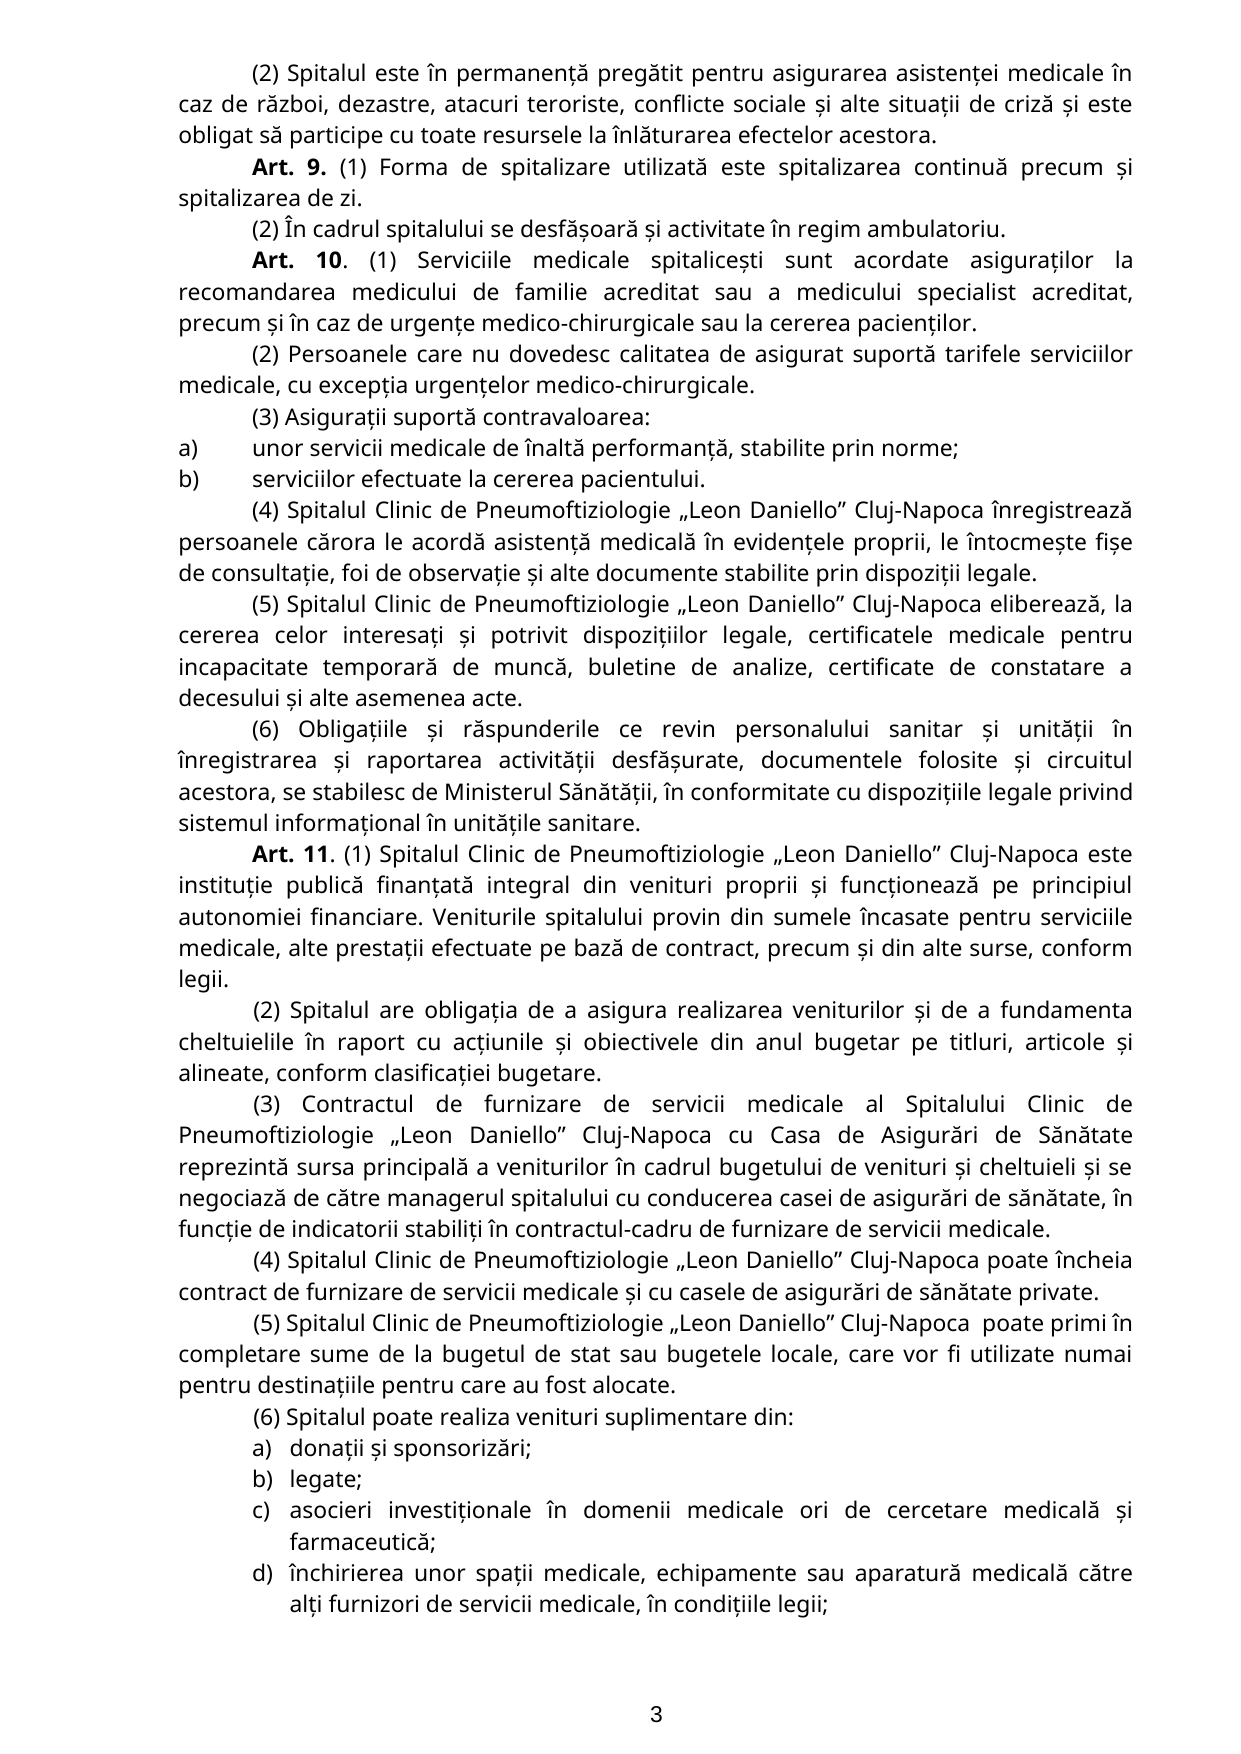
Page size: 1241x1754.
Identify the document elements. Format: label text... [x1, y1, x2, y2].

text Art. 11. (1) Spitalul Clinic de Pneumoftiziologie „Leon Daniello” Cluj-Napoca este instituție publică finanțată integral din venituri proprii și funcționează pe principiul autonomiei financiare. Veniturile spitalului provin din sumele încasate pentru serviciile medicale, alte prestații efectuate pe bază de contract, precum și din alte surse, conform legii. [178, 838, 1134, 994]
text (6) Obligațiile și răspunderile ce revin personalului sanitar și unității în înregistrarea și raportarea activității desfășurate, documentele folosite și circuitul acestora, se stabilesc de Ministerul Sănătății, în conformitate cu dispozițiile legale privind sistemul informațional în unitățile sanitare. [178, 713, 1134, 838]
text (4) Spitalul Clinic de Pneumoftiziologie „Leon Daniello” Cluj-Napoca poate încheia contract de furnizare de servicii medicale și cu casele de asigurări de sănătate private. [178, 1244, 1134, 1307]
text (2) Spitalul are obligația de a asigura realizarea veniturilor și de a fundamenta cheltuielile în raport cu acțiunile și obiectivele din anul bugetar pe titluri, articole și alineate, conform clasificației bugetare. [178, 994, 1134, 1088]
list unor servicii medicale de înaltă performanță, stabilite prin norme; [178, 432, 1134, 463]
list închirierea unor spații medicale, echipamente sau aparatură medicală către alți furnizori de servicii medicale, în condițiile legii; [252, 1557, 1134, 1619]
list asocieri investiționale în domenii medicale ori de cercetare medicală și farmaceutică; [252, 1494, 1134, 1557]
list legate; [252, 1463, 1134, 1494]
list serviciilor efectuate la cererea pacientului. [178, 463, 1134, 494]
text (5) Spitalul Clinic de Pneumoftiziologie „Leon Daniello” Cluj-Napoca eliberează, la cererea celor interesați și potrivit dispozițiilor legale, certificatele medicale pentru incapacitate temporară de muncă, buletine de analize, certificate de constatare a decesului și alte asemenea acte. [178, 588, 1134, 713]
text (2) Spitalul este în permanență pregătit pentru asigurarea asistenței medicale în caz de război, dezastre, atacuri teroriste, conflicte sociale și alte situații de criză și este obligat să participe cu toate resursele la înlăturarea efectelor acestora. [178, 57, 1134, 151]
text (2) În cadrul spitalului se desfășoară și activitate în regim ambulatoriu. [178, 213, 1134, 244]
text (3) Asigurații suportă contravaloarea: [178, 401, 1134, 432]
text (4) Spitalul Clinic de Pneumoftiziologie „Leon Daniello” Cluj-Napoca înregistrează persoanele cărora le acordă asistență medicală în evidențele proprii, le întocmește fișe de consultație, foi de observație și alte documente stabilite prin dispoziții legale. [178, 494, 1134, 588]
text (3) Contractul de furnizare de servicii medicale al Spitalului Clinic de Pneumoftiziologie „Leon Daniello” Cluj-Napoca cu Casa de Asigurări de Sănătate reprezintă sursa principală a veniturilor în cadrul bugetului de venituri și cheltuieli și se negociază de către managerul spitalului cu conducerea casei de asigurări de sănătate, în funcție de indicatorii stabiliți în contractul-cadru de furnizare de servicii medicale. [178, 1088, 1134, 1244]
list donații și sponsorizări; [252, 1432, 1134, 1463]
text (6) Spitalul poate realiza venituri suplimentare din: [178, 1401, 1134, 1432]
text (2) Persoanele care nu dovedesc calitatea de asigurat suportă tarifele serviciilor medicale, cu excepția urgențelor medico-chirurgicale. [178, 338, 1134, 401]
text Art. 9. (1) Forma de spitalizare utilizată este spitalizarea continuă precum și spitalizarea de zi. [178, 151, 1134, 213]
text Art. 10. (1) Serviciile medicale spitalicești sunt acordate asiguraților la recomandarea medicului de familie acreditat sau a medicului specialist acreditat, precum și în caz de urgențe medico-chirurgicale sau la cererea pacienților. [178, 244, 1134, 338]
text (5) Spitalul Clinic de Pneumoftiziologie „Leon Daniello” Cluj-Napoca poate primi în completare sume de la bugetul de stat sau bugetele locale, care vor fi utilizate numai pentru destinațiile pentru care au fost alocate. [178, 1307, 1134, 1401]
